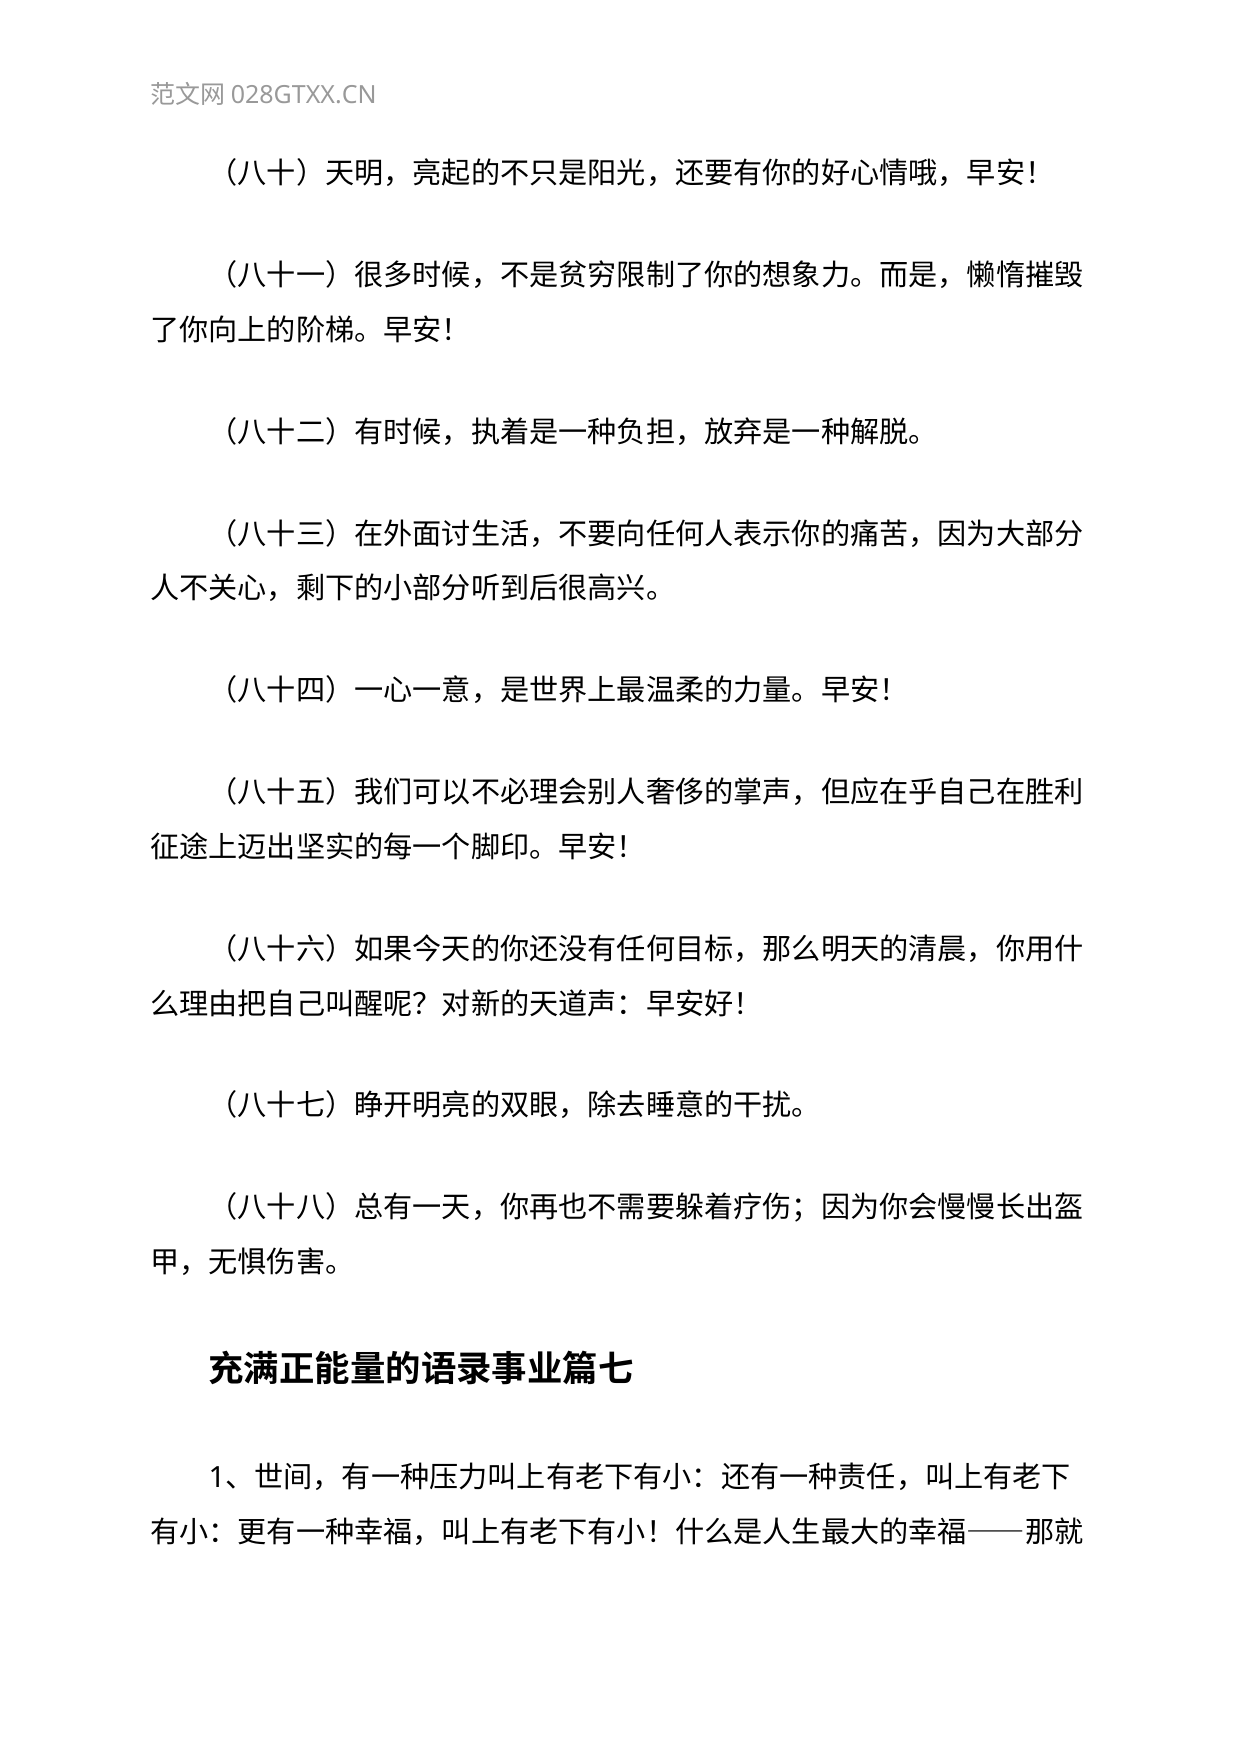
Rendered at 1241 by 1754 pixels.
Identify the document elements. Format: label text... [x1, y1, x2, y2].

text （八十四）一心一意，是世界上最温柔的力量。早安！ [150, 667, 1090, 709]
text （八十七）睁开明亮的双眼，除去睡意的干扰。 [150, 1082, 1090, 1124]
text （八十）天明，亮起的不只是阳光，还要有你的好心情哦，早安！ [150, 150, 1090, 192]
text （八十二）有时候，执着是一种负担，放弃是一种解脱。 [150, 408, 1090, 451]
text 充满正能量的语录事业篇七 [150, 1340, 1090, 1392]
text （八十三）在外面讨生活，不要向任何人表示你的痛苦，因为大部分人不关心，剩下的小部分听到后很高兴。 [150, 510, 1090, 607]
text （八十一）很多时候，不是贫穷限制了你的想象力。而是，懒惰摧毁了你向上的阶梯。早安！ [150, 252, 1090, 349]
text （八十五）我们可以不必理会别人奢侈的掌声，但应在乎自己在胜利征途上迈出坚实的每一个脚印。早安！ [150, 769, 1090, 866]
text （八十八）总有一天，你再也不需要躲着疗伤；因为你会慢慢长出盔甲，无惧伤害。 [150, 1184, 1090, 1281]
text （八十六）如果今天的你还没有任何目标，那么明天的清晨，你用什么理由把自己叫醒呢？对新的天道声：早安好！ [150, 925, 1090, 1022]
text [150, 1454, 1090, 1551]
